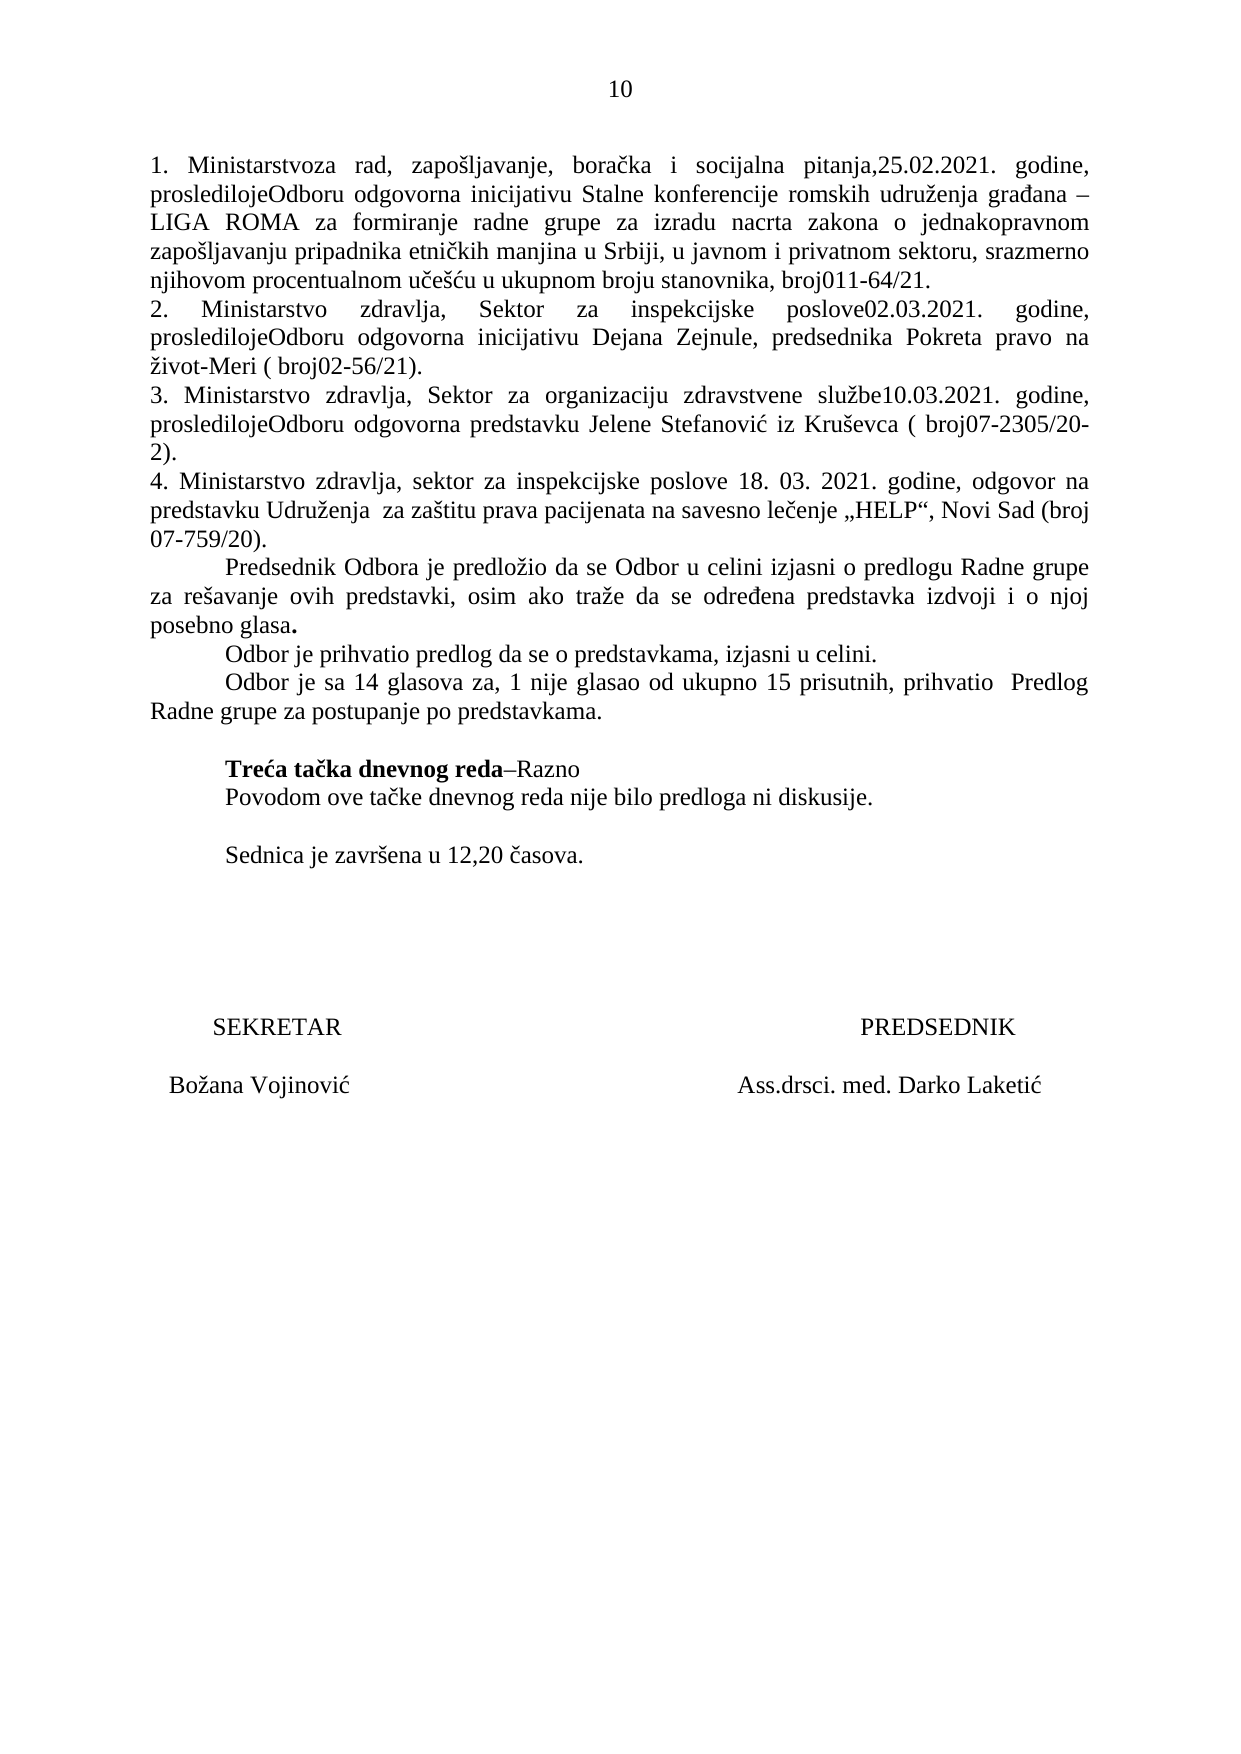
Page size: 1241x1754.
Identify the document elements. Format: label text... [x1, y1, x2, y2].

list 1. Ministarstvoza rad, zapošljavanje, boračka i socijalna pitanja,25.02.2021. godine, prosledilojeOdboru odgovorna inicijativu Stalne konferencije romskih udruženja građana –LIGA ROMA za formiranje radne grupe za izradu nacrta zakona o jednakopravnom zapošljavanju pripadnika etničkih manjina u Srbiji, u javnom i privatnom sektoru, srazmerno njihovom procentualnom učešću u ukupnom broju stanovnika, broj011-64/21. [150, 150, 1090, 294]
list 3. Ministarstvo zdravlja, Sektor za organizaciju zdravstvene službe10.03.2021. godine, prosledilojeOdboru odgovorna predstavku Jelene Stefanović iz Kruševca ( broj07-2305/20-2). [150, 380, 1090, 466]
text SEKRETAR PREDSEDNIK [150, 1012, 1090, 1041]
text Predsednik Odbora je predložio da se Odbor u celini izjasni o predlogu Radne grupe za rešavanje ovih predstavki, osim ako traže da se određena predstavka izdvoji i o njoj posebno glasa. [150, 552, 1090, 639]
text Sednica je završena u 12,20 časova. [150, 840, 1090, 869]
text Povodom ove tačke dnevnog reda nije bilo predloga ni diskusije. [150, 782, 1090, 811]
text Odbor je prihvatio predlog da se o predstavkama, izjasni u celini. [150, 639, 1090, 667]
text Božana Vojinović Ass.drsci. med. Darko Laketić [150, 1070, 1090, 1099]
list 2. Ministarstvo zdravlja, Sektor za inspekcijske poslove02.03.2021. godine, prosledilojeOdboru odgovorna inicijativu Dejana Zejnule, predsednika Pokreta pravo na život-Meri ( broj02-56/21). [150, 294, 1090, 380]
list Odbor je sa 14 glasova za, 1 nije glasao od ukupno 15 prisutnih, prihvatio Predlog Radne grupe za postupanje po predstavkama. [150, 667, 1090, 725]
list 4. Ministarstvo zdravlja, sektor za inspekcijske poslove 18. 03. 2021. godine, odgovor na predstavku Udruženja za zaštitu prava pacijenata na savesno lečenje „HELP“, Novi Sad (broj 07-759/20). [150, 466, 1090, 552]
text Treća tačka dnevnog reda–Razno [150, 754, 1090, 782]
